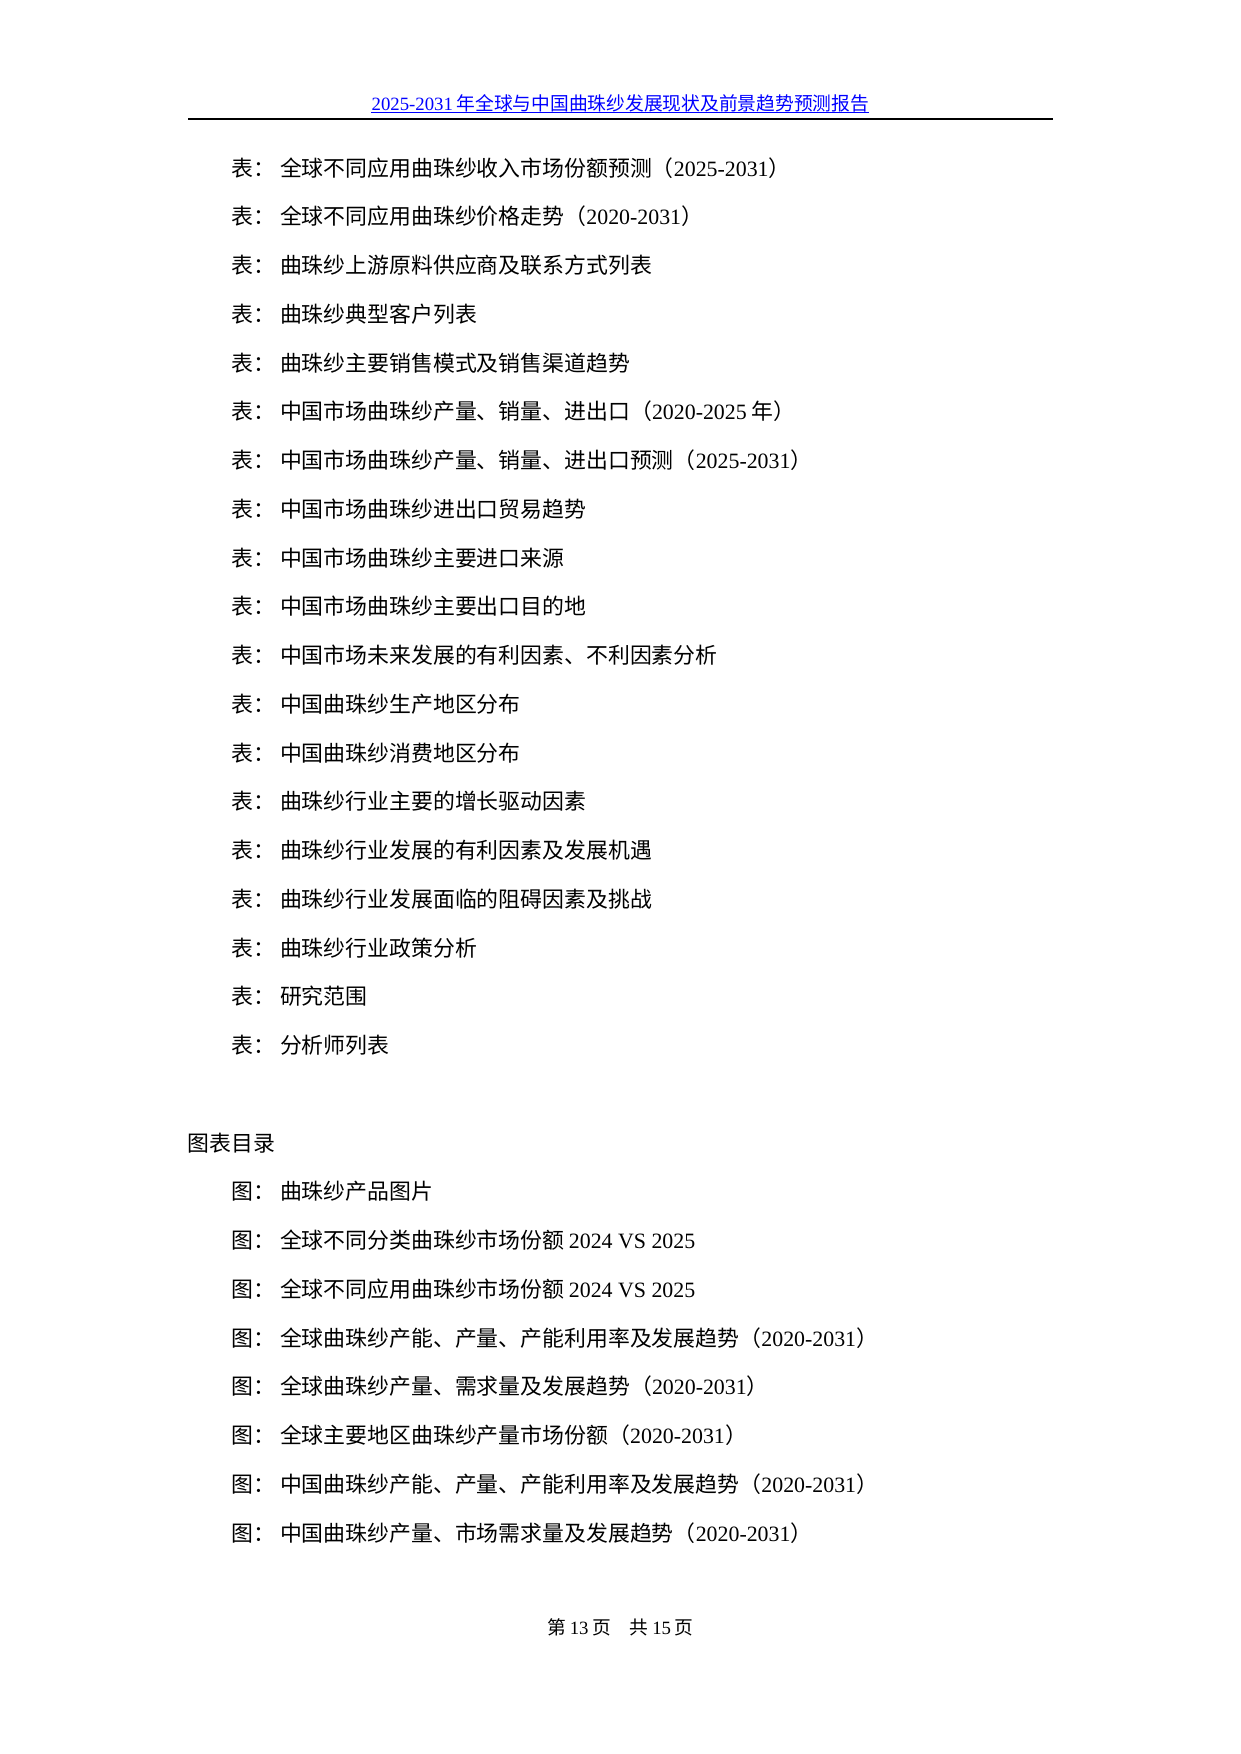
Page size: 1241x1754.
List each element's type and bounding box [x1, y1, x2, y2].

text [187, 150, 1053, 1548]
